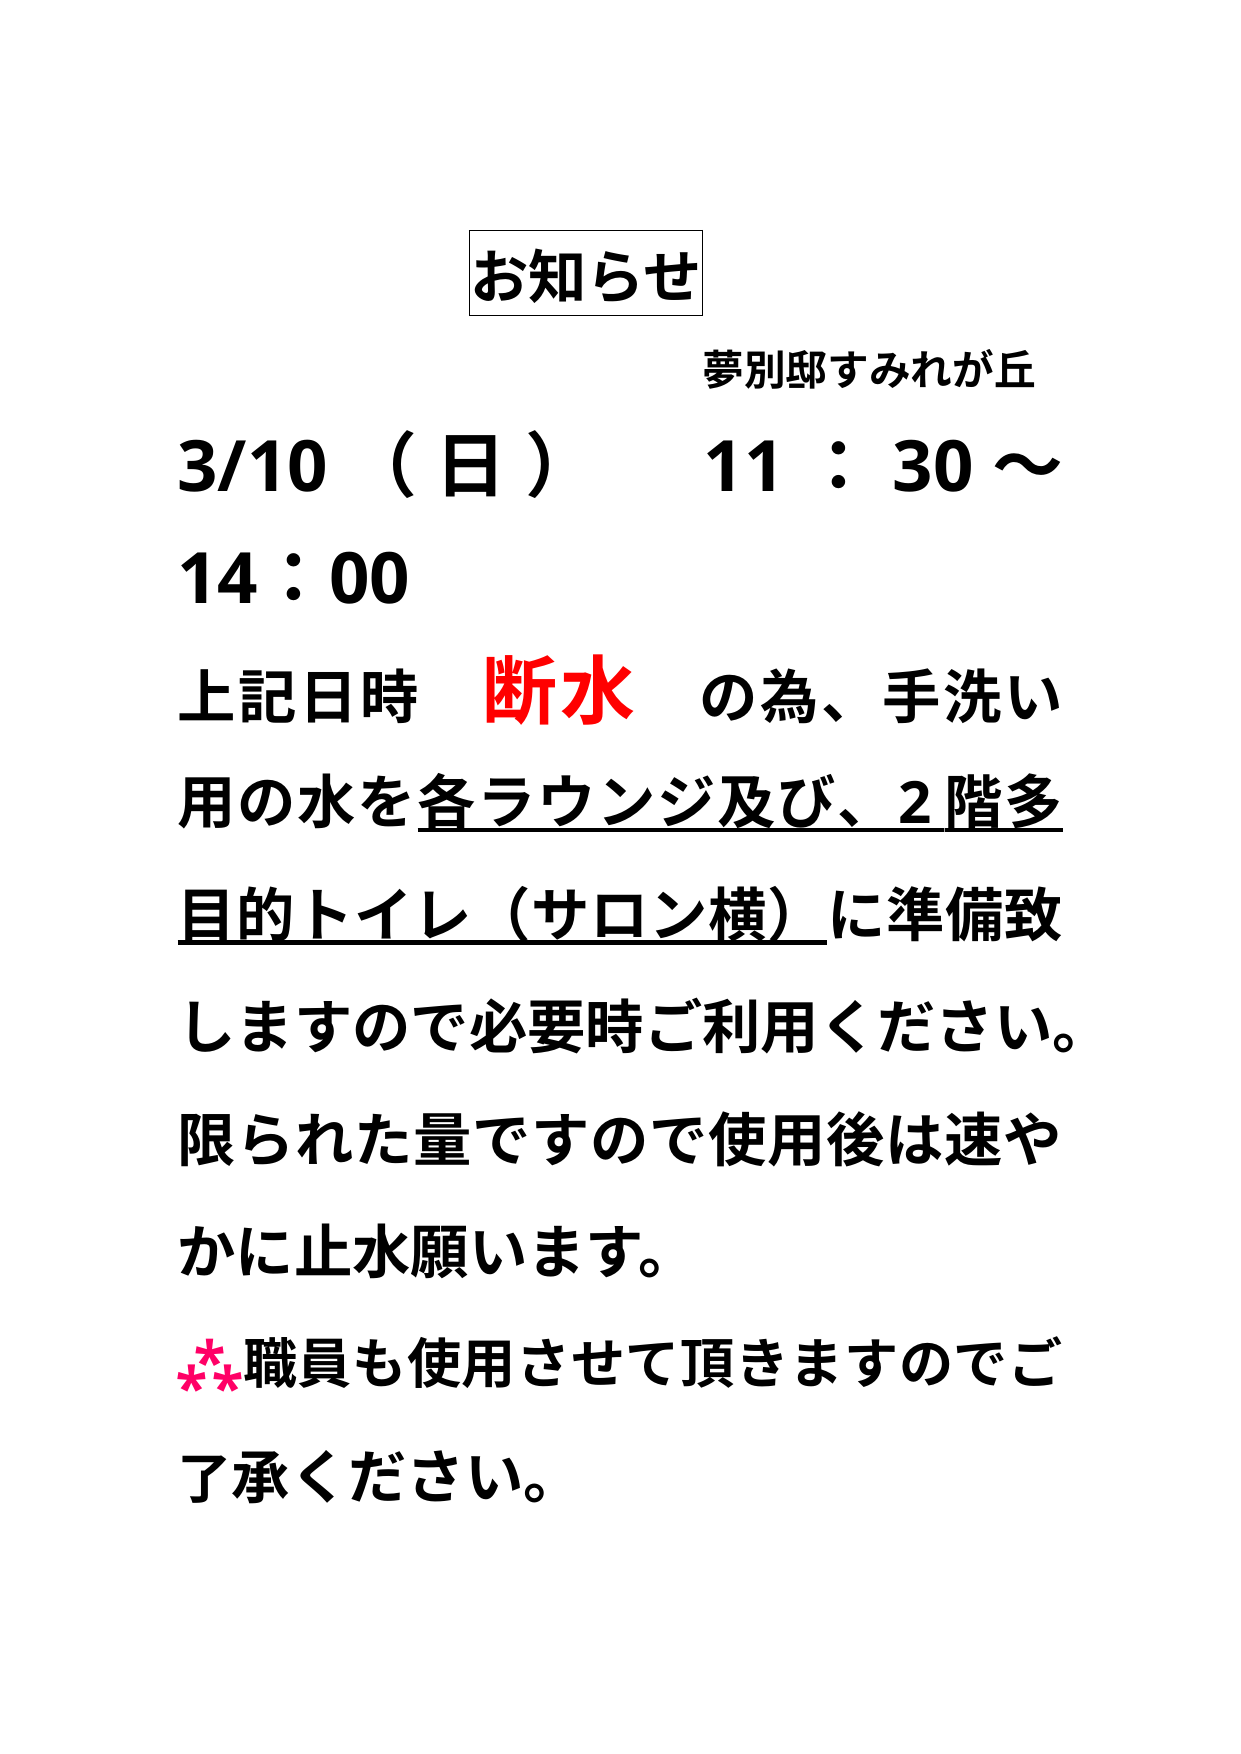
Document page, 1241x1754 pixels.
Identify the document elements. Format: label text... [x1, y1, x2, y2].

text お知らせ [177, 217, 1063, 329]
text ⁂職員も使用させて頂きますのでご了承ください。 [177, 1304, 1063, 1529]
text 夢別邸すみれが丘 [177, 329, 1063, 404]
text 上記日時 断水 の為、手洗い用の水を各ラウンジ及び、2階多目的トイレ（サロン横）に準備致しますので必要時ご利用ください。 [177, 629, 1063, 1079]
text 3/10（日） 11：30～14：00 [177, 404, 1063, 629]
text 限られた量ですので使用後は速やかに止水願います。 [177, 1079, 1063, 1304]
